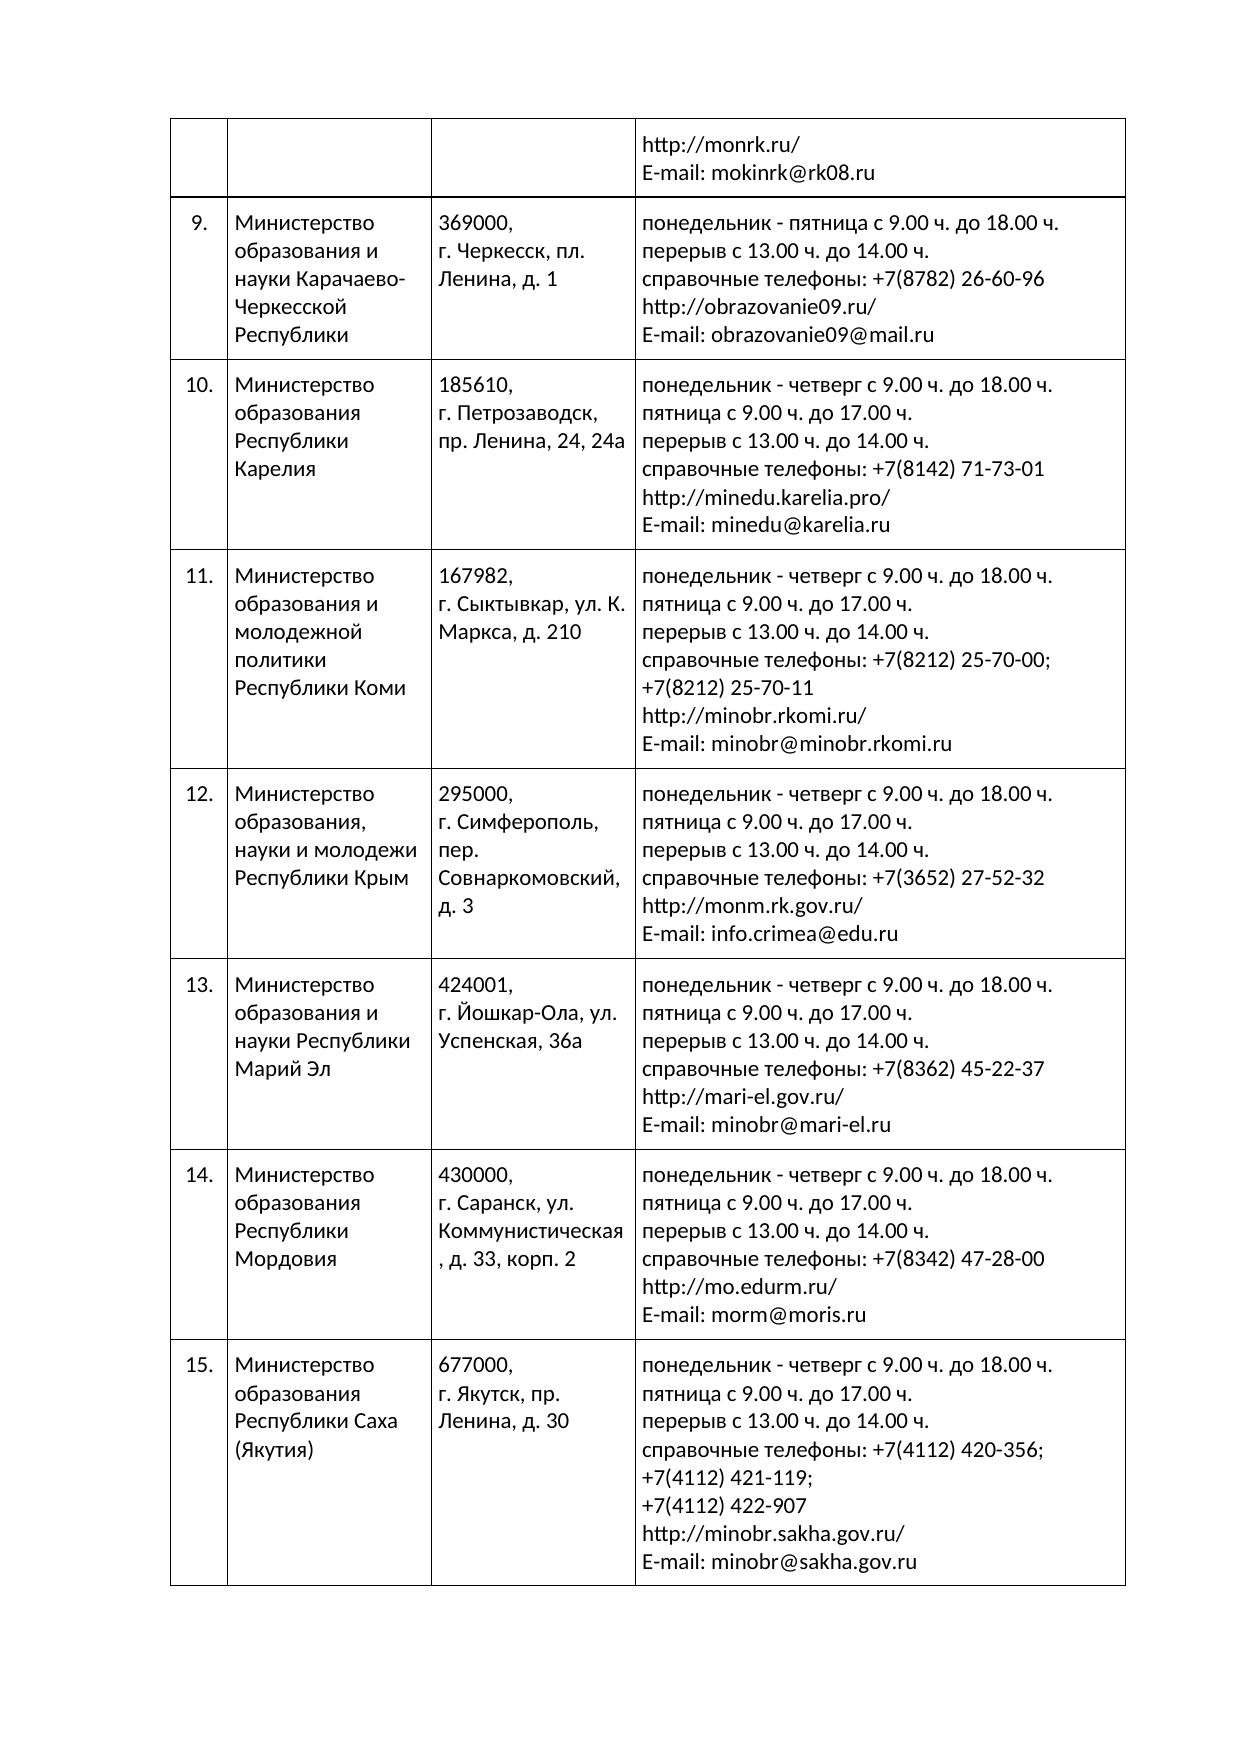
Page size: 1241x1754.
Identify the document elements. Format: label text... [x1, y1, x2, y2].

table_cell 369000, г. Черкесск, пл. Ленина, д. 1 [432, 198, 635, 359]
table_cell 167982, г. Сыктывкар, ул. К. Маркса, д. 210 [432, 550, 635, 768]
table_cell 12. [171, 769, 227, 958]
table_cell 430000, г. Саранск, ул. Коммунистическая, д. 33, корп. 2 [432, 1150, 635, 1339]
table_cell понедельник - пятница с 9.00 ч. до 18.00 ч. перерыв с 13.00 ч. до 14.00 ч. справочные телефоны: +7(8782) 26-60-96 http://obrazovanie09.ru/ E-mail: obrazovanie09@mail.ru [636, 198, 1125, 359]
table_cell Министерство образования Республики Саха (Якутия) [228, 1340, 431, 1585]
table_cell 13. [171, 959, 227, 1148]
table_cell понедельник - четверг с 9.00 ч. до 18.00 ч. пятница с 9.00 ч. до 17.00 ч. перерыв с 13.00 ч. до 14.00 ч. справочные телефоны: +7(8362) 45-22-37 http://mari-el.gov.ru/ E-mail: minobr@mari-el.ru [636, 959, 1125, 1148]
table_cell 11. [171, 550, 227, 768]
table_cell 295000, г. Симферополь, пер. Совнаркомовский, д. 3 [432, 769, 635, 958]
table_cell 10. [171, 360, 227, 549]
table_cell Министерство образования Республики Карелия [228, 360, 431, 549]
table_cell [636, 119, 1125, 196]
table_cell понедельник - четверг с 9.00 ч. до 18.00 ч. пятница с 9.00 ч. до 17.00 ч. перерыв с 13.00 ч. до 14.00 ч. справочные телефоны: +7(8142) 71-73-01 http://minedu.karelia.pro/ E-mail: minedu@karelia.ru [636, 360, 1125, 549]
table_cell Министерство образования Республики Мордовия [228, 1150, 431, 1339]
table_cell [432, 119, 635, 196]
table_cell Министерство образования и молодежной политики Республики Коми [228, 550, 431, 768]
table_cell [228, 119, 431, 196]
table_cell Министерство образования, науки и молодежи Республики Крым [228, 769, 431, 958]
table_cell 424001, г. Йошкар-Ола, ул. Успенская, 36а [432, 959, 635, 1148]
table_cell 14. [171, 1150, 227, 1339]
table_cell Министерство образования и науки Республики Марий Эл [228, 959, 431, 1148]
table_cell понедельник - четверг с 9.00 ч. до 18.00 ч. пятница с 9.00 ч. до 17.00 ч. перерыв с 13.00 ч. до 14.00 ч. справочные телефоны: +7(8342) 47-28-00 http://mo.edurm.ru/ E-mail: morm@moris.ru [636, 1150, 1125, 1339]
table_cell понедельник - четверг с 9.00 ч. до 18.00 ч. пятница с 9.00 ч. до 17.00 ч. перерыв с 13.00 ч. до 14.00 ч. справочные телефоны: +7(8212) 25-70-00; +7(8212) 25-70-11 http://minobr.rkomi.ru/ E-mail: minobr@minobr.rkomi.ru [636, 550, 1125, 768]
table_cell понедельник - четверг с 9.00 ч. до 18.00 ч. пятница с 9.00 ч. до 17.00 ч. перерыв с 13.00 ч. до 14.00 ч. справочные телефоны: +7(3652) 27-52-32 http://monm.rk.gov.ru/ E-mail: info.crimea@edu.ru [636, 769, 1125, 958]
table_cell понедельник - четверг с 9.00 ч. до 18.00 ч. пятница с 9.00 ч. до 17.00 ч. перерыв с 13.00 ч. до 14.00 ч. справочные телефоны: +7(4112) 420-356; +7(4112) 421-119; +7(4112) 422-907 http://minobr.sakha.gov.ru/ E-mail: minobr@sakha.gov.ru [636, 1340, 1125, 1585]
table_cell 677000, г. Якутск, пр. Ленина, д. 30 [432, 1340, 635, 1585]
table_cell 15. [171, 1340, 227, 1585]
table_cell 9. [171, 198, 227, 359]
table_cell 185610, г. Петрозаводск, пр. Ленина, 24, 24а [432, 360, 635, 549]
table_cell 8. [171, 119, 227, 196]
table_cell Министерство образования и науки Карачаево-Черкесской Республики [228, 198, 431, 359]
